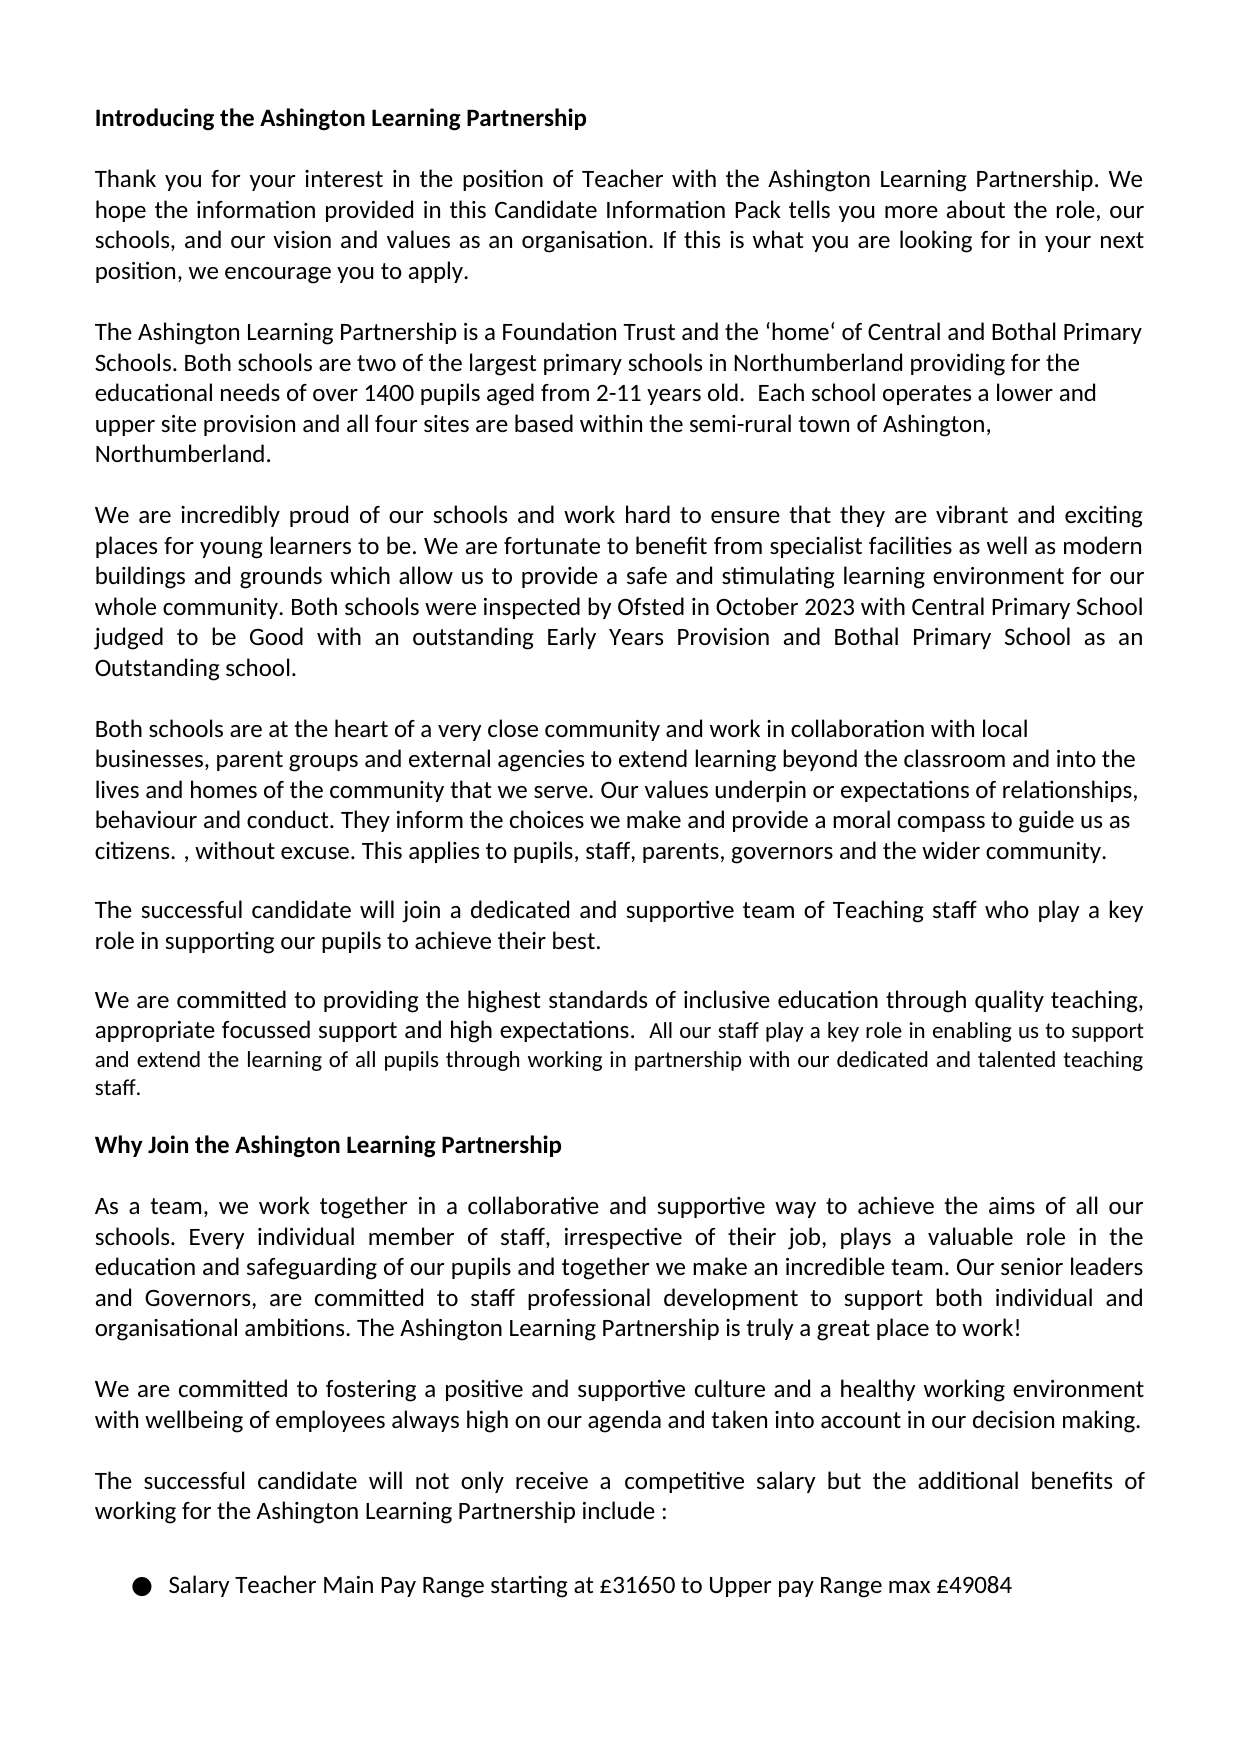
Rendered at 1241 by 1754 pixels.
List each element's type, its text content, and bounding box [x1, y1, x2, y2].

text The successful candidate will join a dedicated and supportive team of Teaching staff who play a key role in supporting our pupils to achieve their best. [94, 894, 1146, 955]
text Introducing the Ashington Learning Partnership [94, 103, 1146, 133]
text Why Join the Ashington Learning Partnership [94, 1129, 1146, 1160]
text We are committed to fostering a positive and supportive culture and a healthy working environment with wellbeing of employees always high on our agenda and taken into account in our decision making. [94, 1373, 1146, 1434]
list Salary Teacher Main Pay Range starting at £31650 to Upper pay Range max £49084 [131, 1557, 1146, 1608]
text Both schools are at the heart of a very close community and work in collaboration with local businesses, parent groups and external agencies to extend learning beyond the classroom and into the lives and homes of the community that we serve. Our values underpin or expectations of relationships, behaviour and conduct. They inform the choices we make and provide a moral compass to guide us as citizens. , without excuse. This applies to pupils, staff, parents, governors and the wider community. [94, 713, 1146, 866]
text Thank you for your interest in the position of Teacher with the Ashington Learning Partnership. We hope the information provided in this Candidate Information Pack tells you more about the role, our schools, and our vision and values as an organisation. If this is what you are looking for in your next position, we encourage you to apply. [94, 164, 1146, 286]
text As a team, we work together in a collaborative and supportive way to achieve the aims of all our schools. Every individual member of staff, irrespective of their job, plays a valuable role in the education and safeguarding of our pupils and together we make an incredible team. Our senior leaders and Governors, are committed to staff professional development to support both individual and organisational ambitions. The Ashington Learning Partnership is truly a great place to work! [94, 1190, 1146, 1343]
text We are incredibly proud of our schools and work hard to ensure that they are vibrant and exciting places for young learners to be. We are fortunate to benefit from specialist facilities as well as modern buildings and grounds which allow us to provide a safe and stimulating learning environment for our whole community. Both schools were inspected by Ofsted in October 2023 with Central Primary School judged to be Good with an outstanding Early Years Provision and Bothal Primary School as an Outstanding school. [94, 499, 1146, 682]
text The Ashington Learning Partnership is a Foundation Trust and the ‘home‘ of Central and Bothal Primary Schools. Both schools are two of the largest primary schools in Northumberland providing for the educational needs of over 1400 pupils aged from 2-11 years old. Each school operates a lower and upper site provision and all four sites are based within the semi-rural town of Ashington, Northumberland. [94, 316, 1146, 469]
text The successful candidate will not only receive a competitive salary but the additional benefits of working for the Ashington Learning Partnership include : [94, 1465, 1146, 1526]
text We are committed to providing the highest standards of inclusive education through quality teaching, appropriate focussed support and high expectations. All our staff play a key role in enabling us to support and extend the learning of all pupils through working in partnership with our dedicated and talented teaching staff. [94, 984, 1146, 1101]
